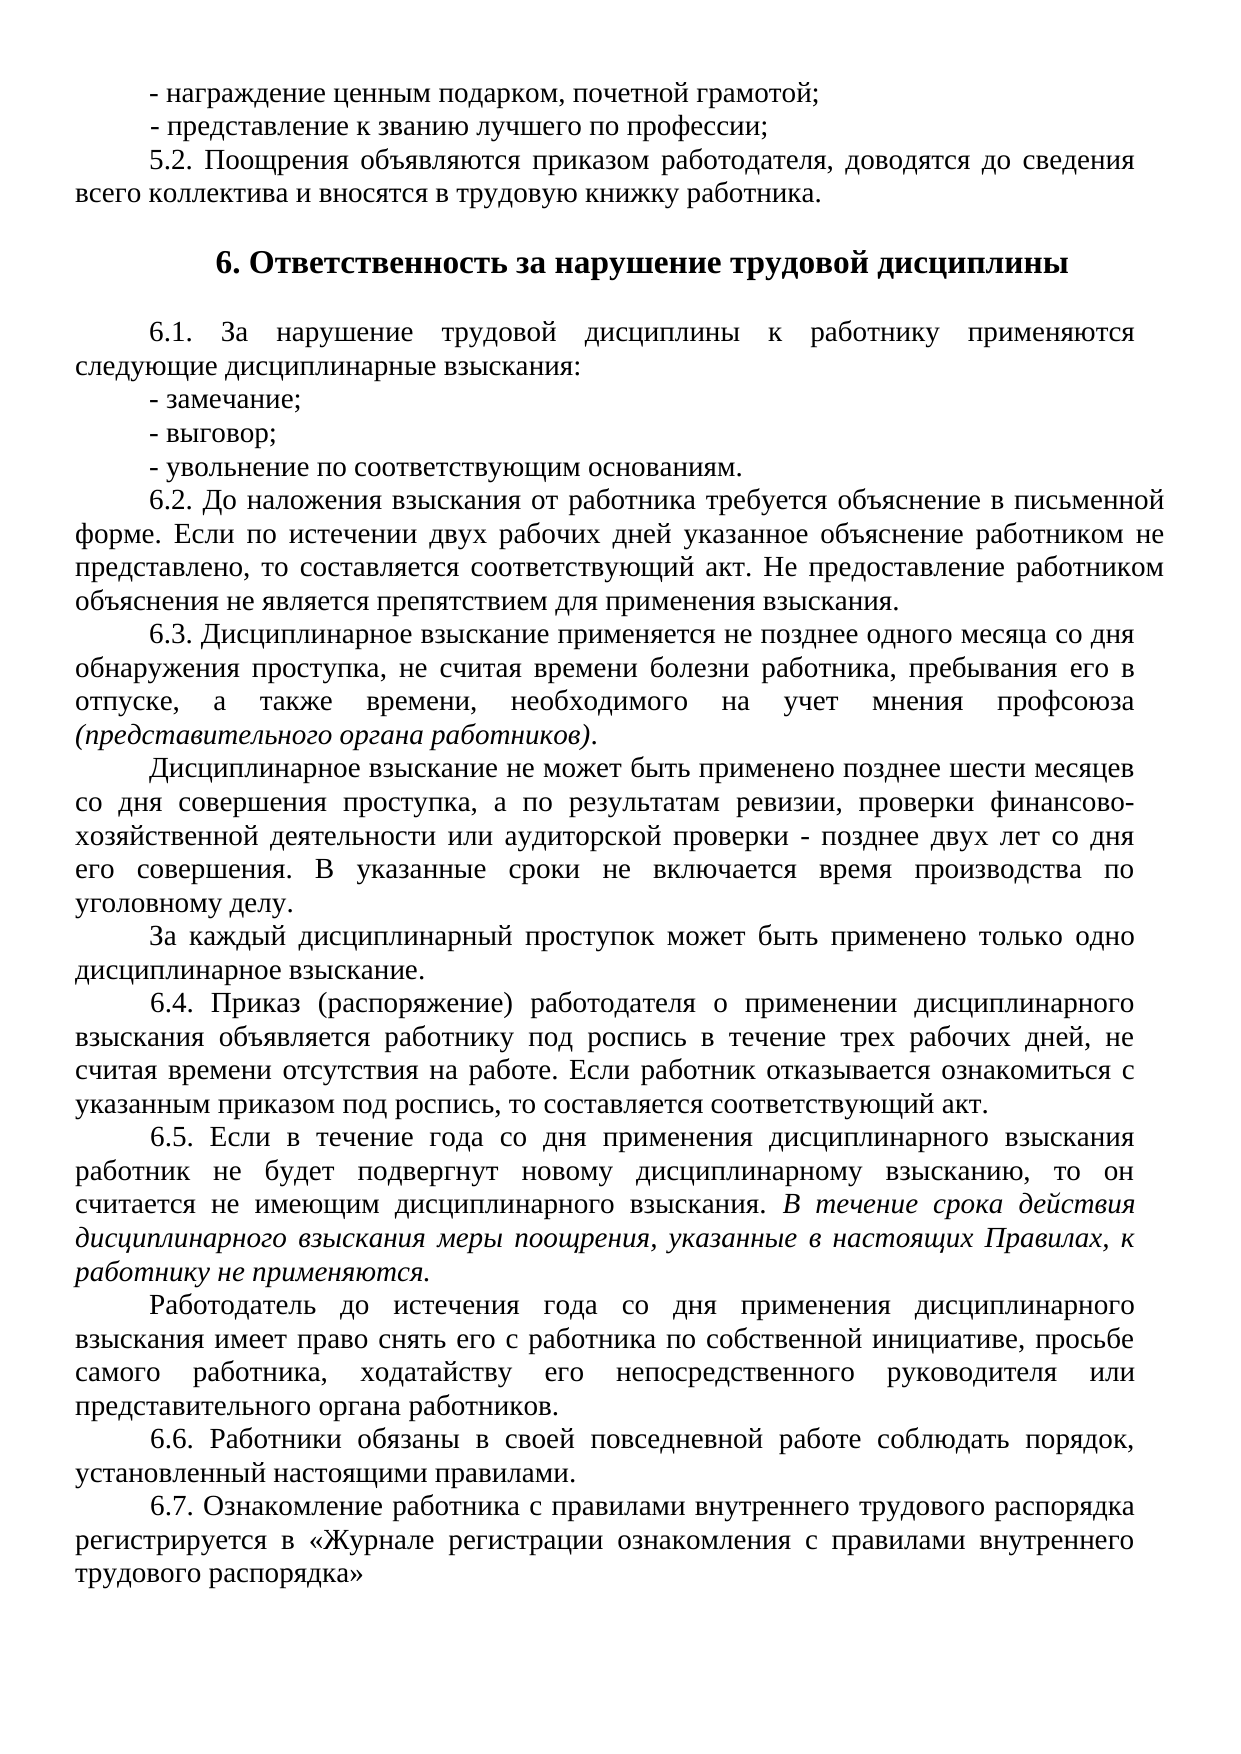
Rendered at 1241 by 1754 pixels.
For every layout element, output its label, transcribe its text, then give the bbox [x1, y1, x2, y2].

text - представление к званию лучшего по профессии; [150, 108, 1136, 142]
text 6.7. Ознакомление работника с правилами внутреннего трудового распорядка регистрируется в «Журнале регистрации ознакомления с правилами внутреннего трудового распорядка» [75, 1488, 1136, 1589]
text 6.4. Приказ (распоряжение) работодателя о применении дисциплинарного взыскания объявляется работнику под роспись в течение трех рабочих дней, не считая времени отсутствия на работе. Если работник отказывается ознакомиться с указанным приказом под роспись, то составляется соответствующий акт. [75, 985, 1136, 1119]
text 6.1. За нарушение трудовой дисциплины к работнику применяются следующие дисциплинарные взыскания: [75, 314, 1136, 382]
text - выговор; [75, 415, 1136, 449]
text За каждый дисциплинарный проступок может быть применено только одно дисциплинарное взыскание. [75, 918, 1136, 985]
text - увольнение по соответствующим основаниям. [75, 449, 1136, 482]
text Дисциплинарное взыскание не может быть применено позднее шести месяцев со дня совершения проступка, а по результатам ревизии, проверки финансово-хозяйственной деятельности или аудиторской проверки - позднее двух лет со дня его совершения. В указанные сроки не включается время производства по уголовному делу. [75, 751, 1136, 918]
subtitle 6. Ответственность за нарушение трудовой дисциплины [75, 243, 1136, 281]
text 6.2. До наложения взыскания от работника требуется объяснение в письменной форме. Если по истечении двух рабочих дней указанное объяснение работником не представлено, то составляется соответствующий акт. Не предоставление работником объяснения не является препятствием для применения взыскания. [75, 482, 1165, 616]
text 5.2. Поощрения объявляются приказом работодателя, доводятся до сведения всего коллектива и вносятся в трудовую книжку работника. [75, 142, 1136, 209]
text - замечание; [75, 382, 1136, 415]
text 6.3. Дисциплинарное взыскание применяется не позднее одного месяца со дня обнаружения проступка, не считая времени болезни работника, пребывания его в отпуске, а также времени, необходимого на учет мнения профсоюза (представительного органа работников). [75, 616, 1136, 751]
text 6.5. Если в течение года со дня применения дисциплинарного взыскания работник не будет подвергнут новому дисциплинарному взысканию, то он считается не имеющим дисциплинарного взыскания. В течение срока действия дисциплинарного взыскания меры поощрения, указанные в настоящих Правилах, к работнику не применяются. [75, 1119, 1136, 1287]
text 6.6. Работники обязаны в своей повседневной работе соблюдать порядок, установленный настоящими правилами. [75, 1421, 1136, 1488]
text - награждение ценным подарком, почетной грамотой; [75, 75, 1136, 108]
text Работодатель до истечения года со дня применения дисциплинарного взыскания имеет право снять его с работника по собственной инициативе, просьбе самого работника, ходатайству его непосредственного руководителя или представительного органа работников. [75, 1287, 1136, 1421]
